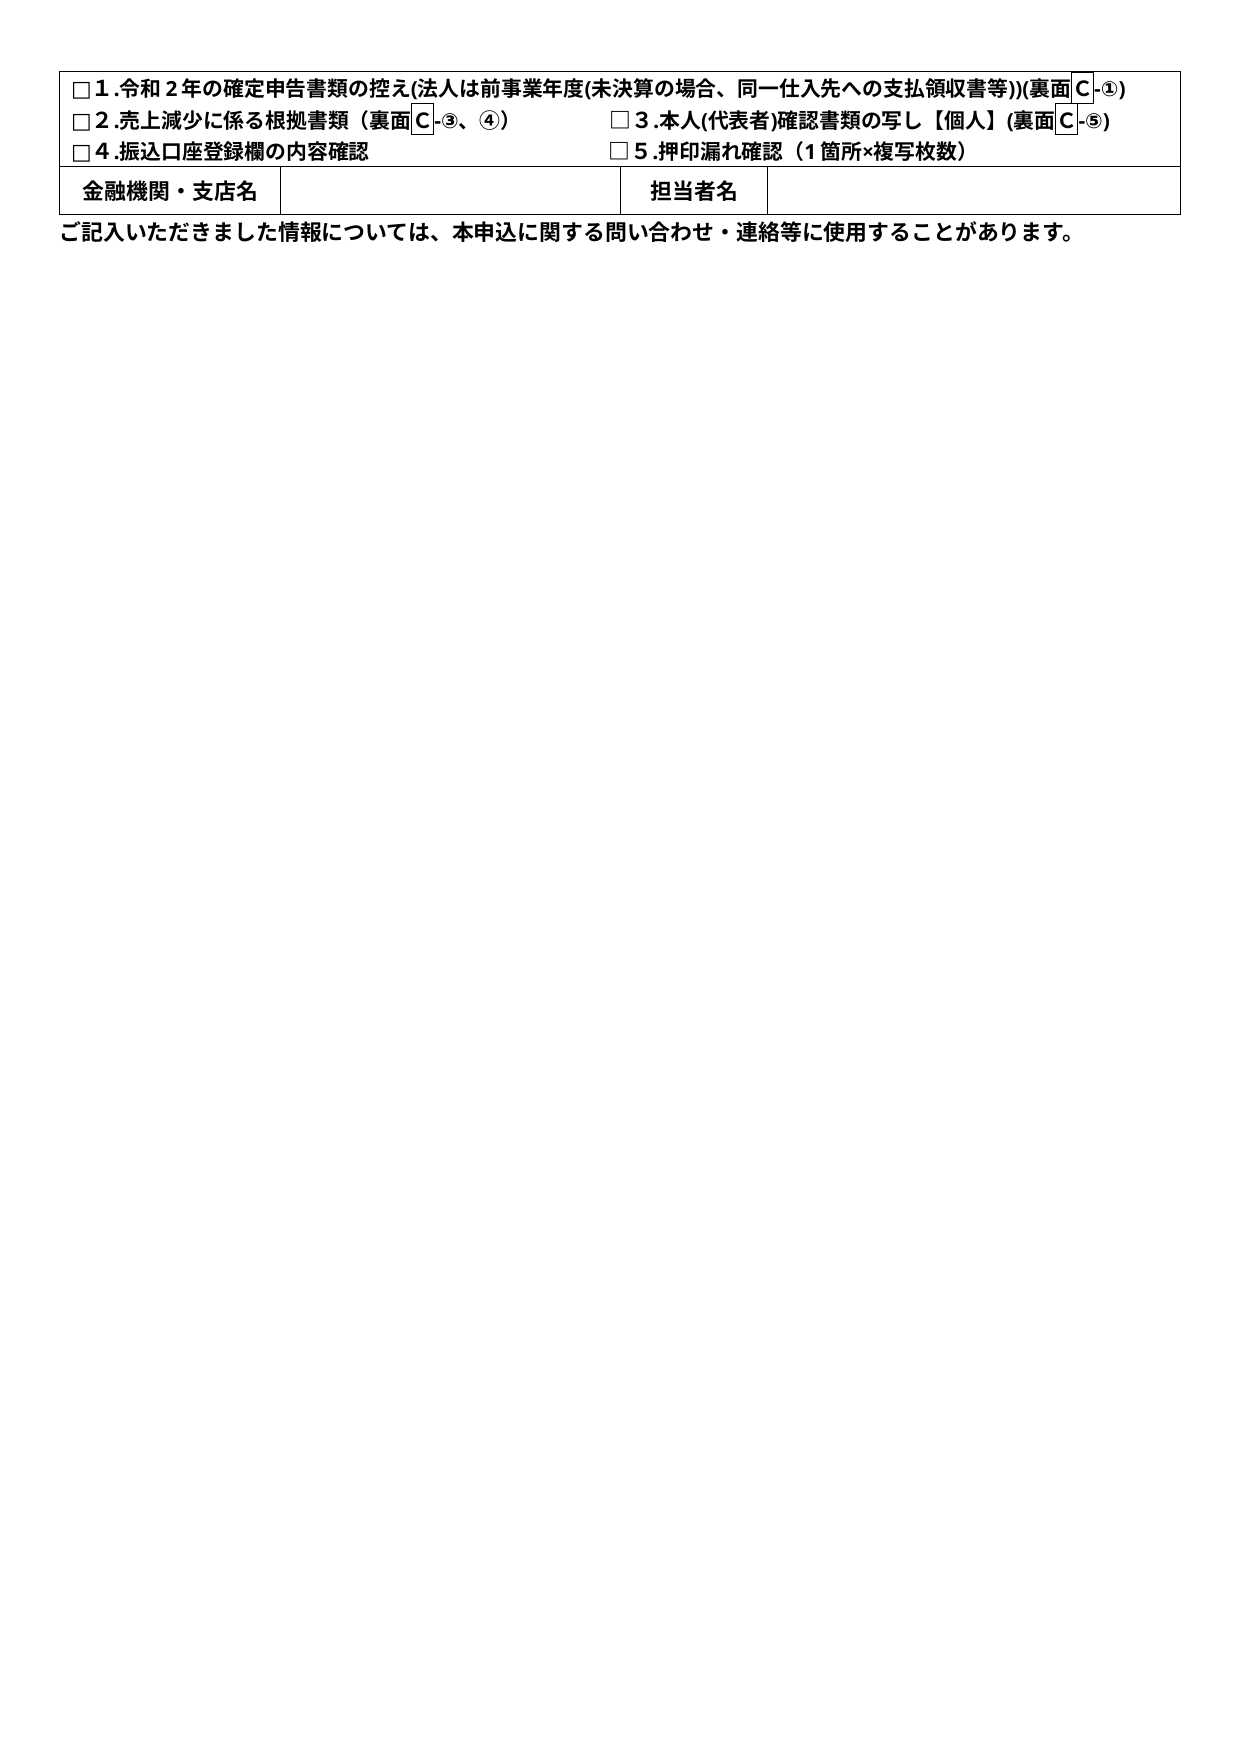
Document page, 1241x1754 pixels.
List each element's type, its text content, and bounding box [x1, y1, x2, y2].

text ご記入いただきました情報については、本申込に関する問い合わせ・連絡等に使用することがあります。 [59, 215, 1181, 246]
table_cell [768, 167, 1180, 214]
table_cell [281, 167, 620, 214]
table_cell 担当者名 [621, 167, 767, 214]
table_header □１.令和2年の確定申告書類の控え(法人は前事業年度(未決算の場合、同一仕入先への支払領収書等))(裏面Ｃ-①) □２.売上減少に係る根拠書類（裏面Ｃ-③、④） □３.本人(代表者)確認書類の写し【個人】(裏面Ｃ-⑤) □４.振込口座登録欄の内容確認 □５.押印漏れ確認（1箇所×複写枚数） [60, 72, 1180, 166]
table_cell 金融機関・支店名 [60, 167, 280, 214]
